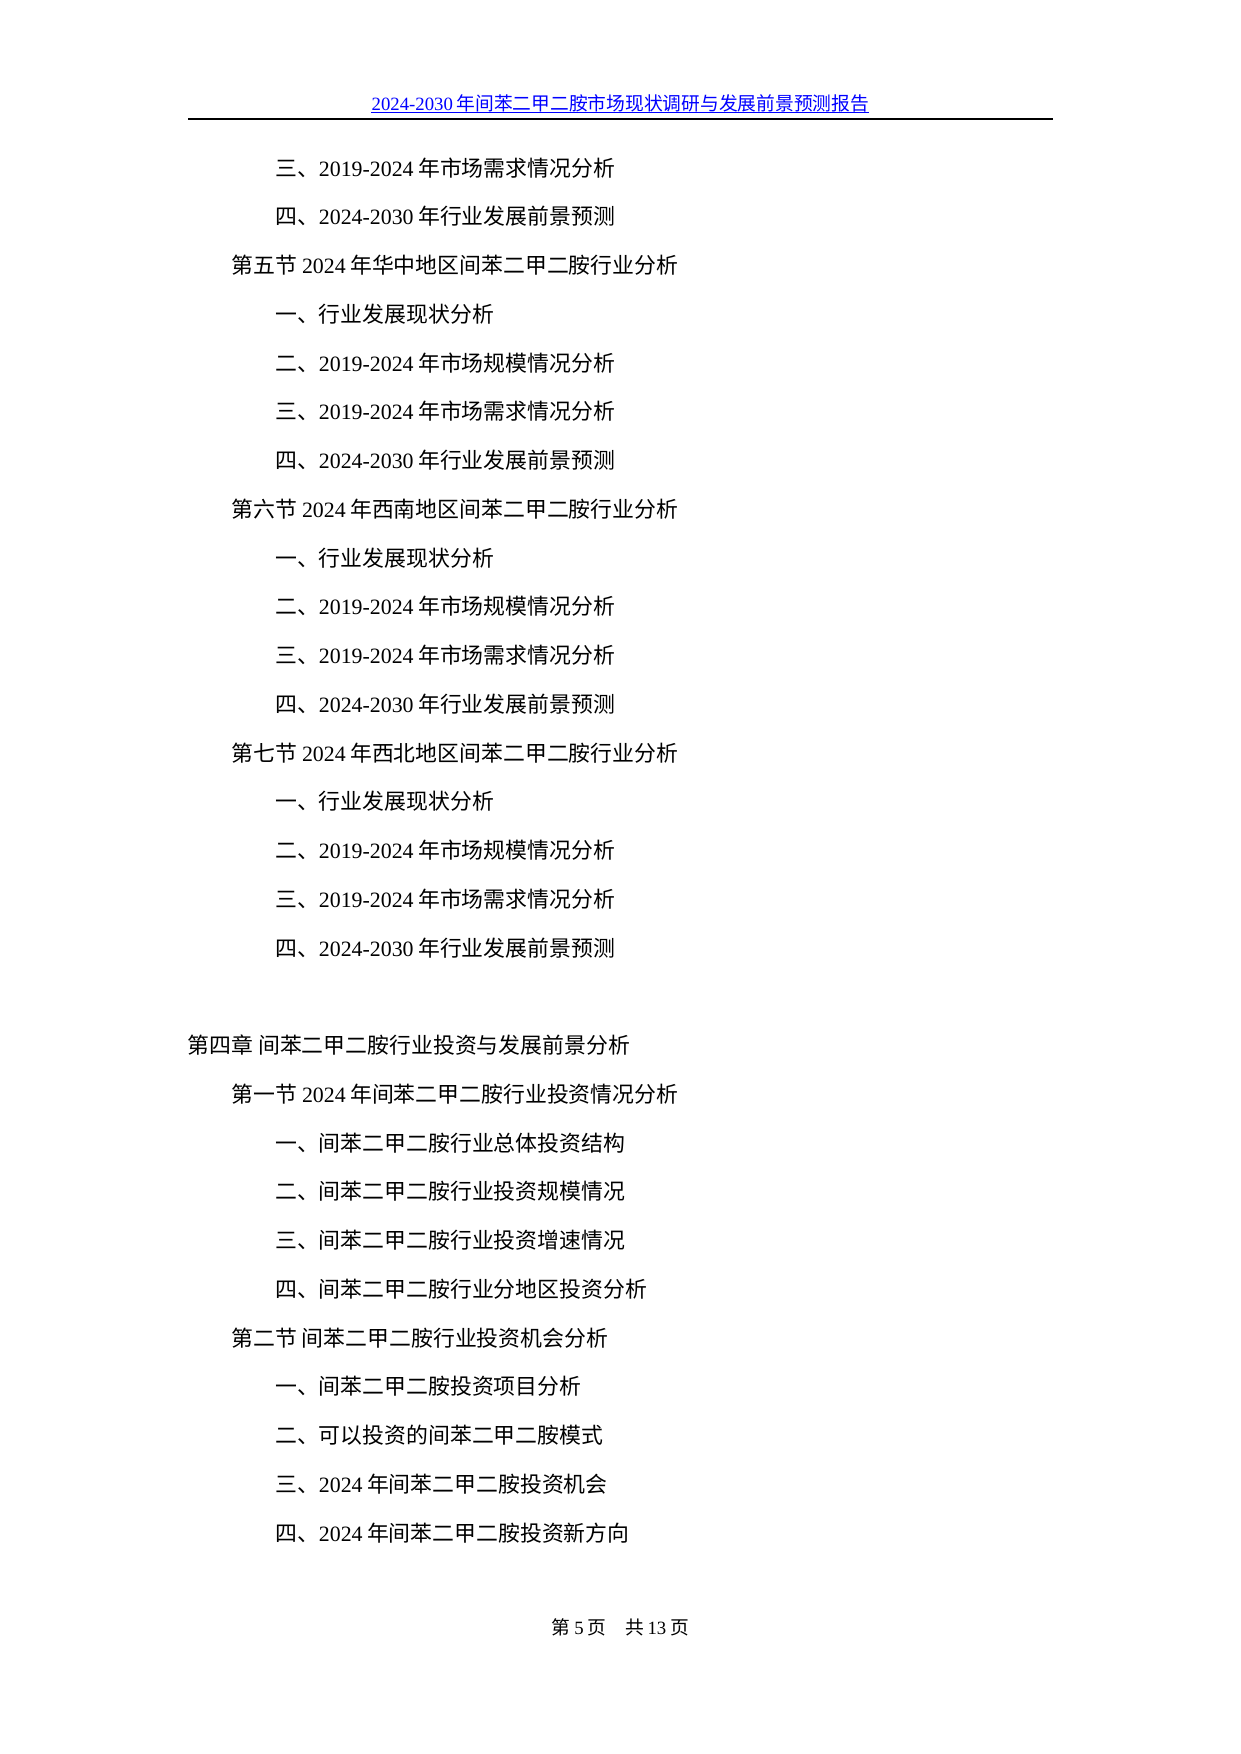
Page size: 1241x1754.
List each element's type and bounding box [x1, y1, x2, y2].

text [187, 150, 1053, 1548]
